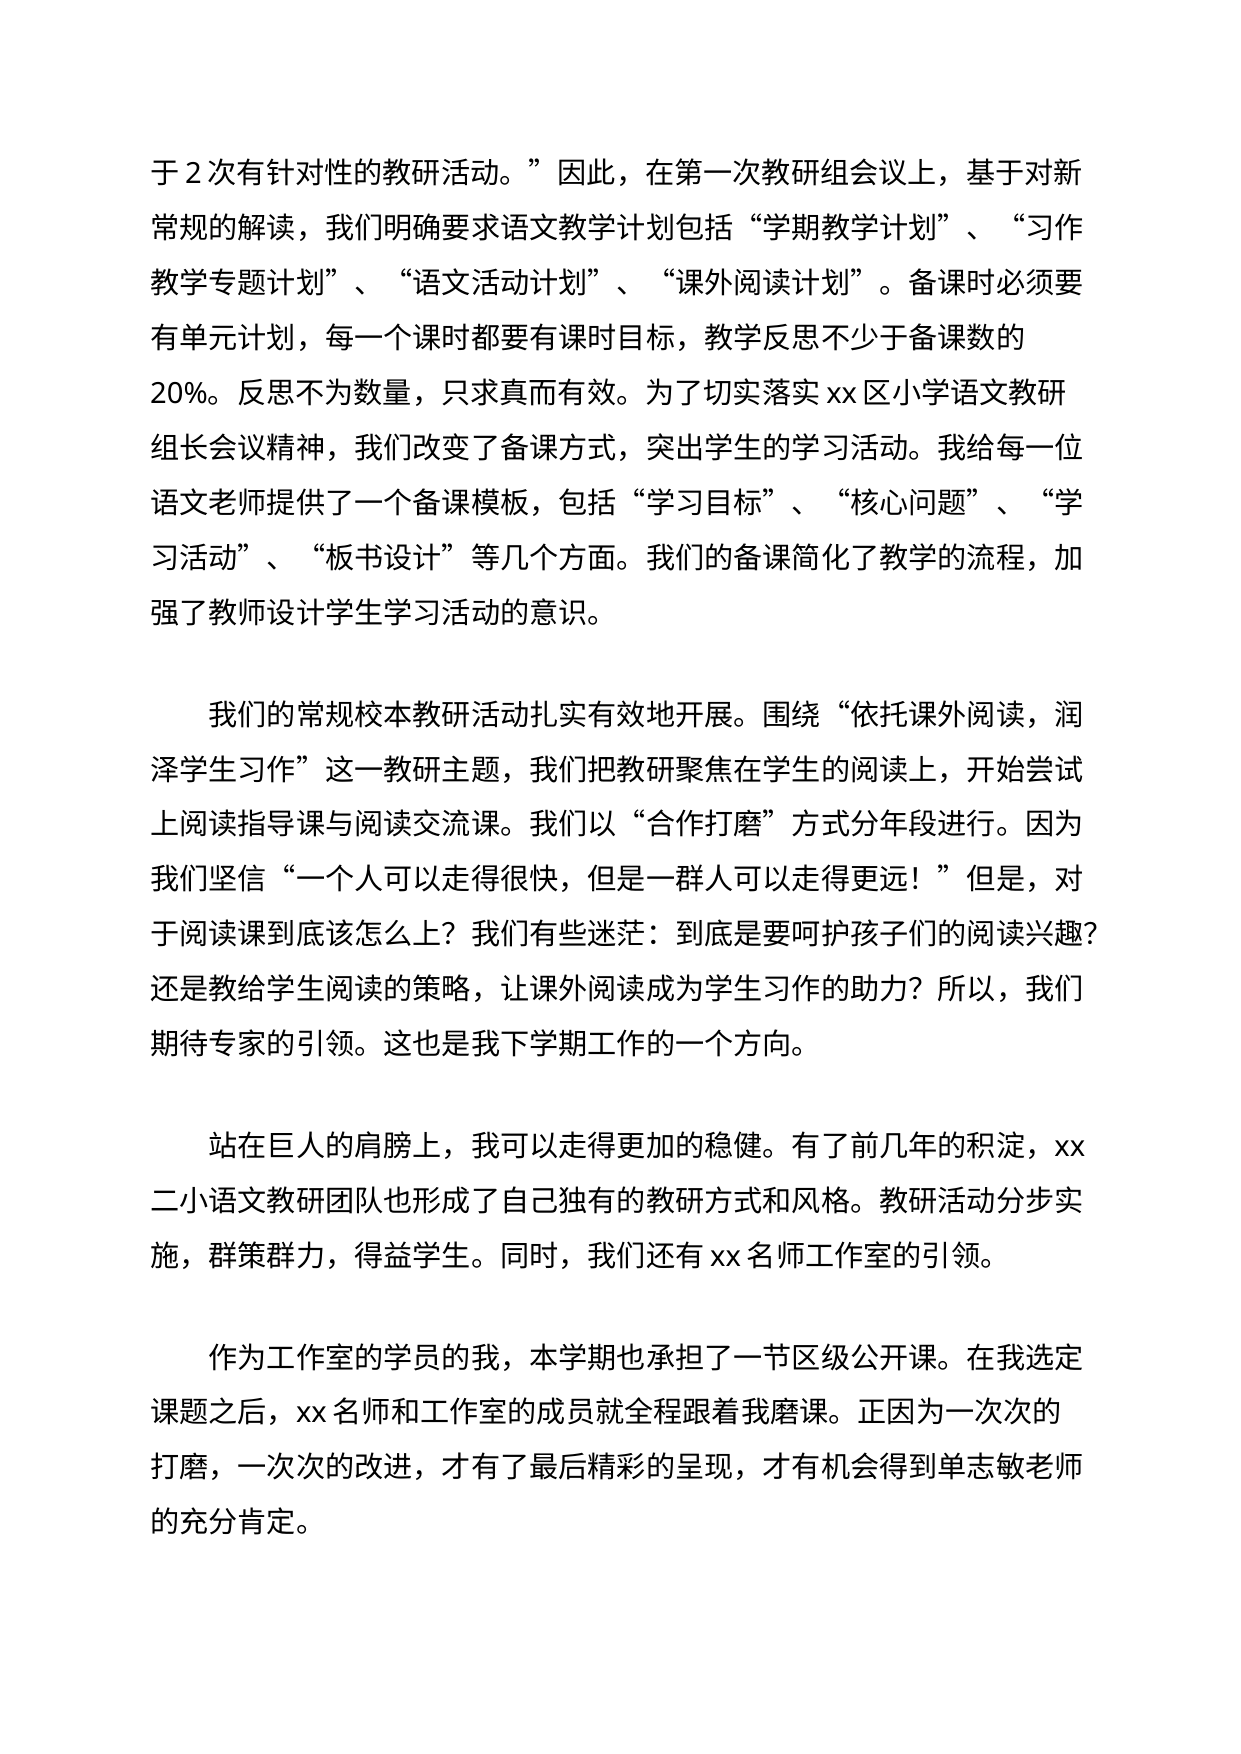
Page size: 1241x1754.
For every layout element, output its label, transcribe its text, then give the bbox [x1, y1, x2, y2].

text 站在巨人的肩膀上，我可以走得更加的稳健。有了前几年的积淀，xx二小语文教研团队也形成了自己独有的教研方式和风格。教研活动分步实施，群策群力，得益学生。同时，我们还有xx名师工作室的引领。 [150, 1122, 1090, 1274]
text 作为工作室的学员的我，本学期也承担了一节区级公开课。在我选定课题之后，xx名师和工作室的成员就全程跟着我磨课。正因为一次次的打磨，一次次的改进，才有了最后精彩的呈现，才有机会得到单志敏老师的充分肯定。 [150, 1334, 1090, 1541]
text 我们的常规校本教研活动扎实有效地开展。围绕“依托课外阅读，润泽学生习作”这一教研主题，我们把教研聚焦在学生的阅读上，开始尝试上阅读指导课与阅读交流课。我们以“合作打磨”方式分年段进行。因为我们坚信“一个人可以走得很快，但是一群人可以走得更远！”但是，对于阅读课到底该怎么上？我们有些迷茫：到底是要呵护孩子们的阅读兴趣？还是教给学生阅读的策略，让课外阅读成为学生习作的助力？所以，我们期待专家的引领。这也是我下学期工作的一个方向。 [150, 691, 1090, 1063]
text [150, 150, 1090, 632]
